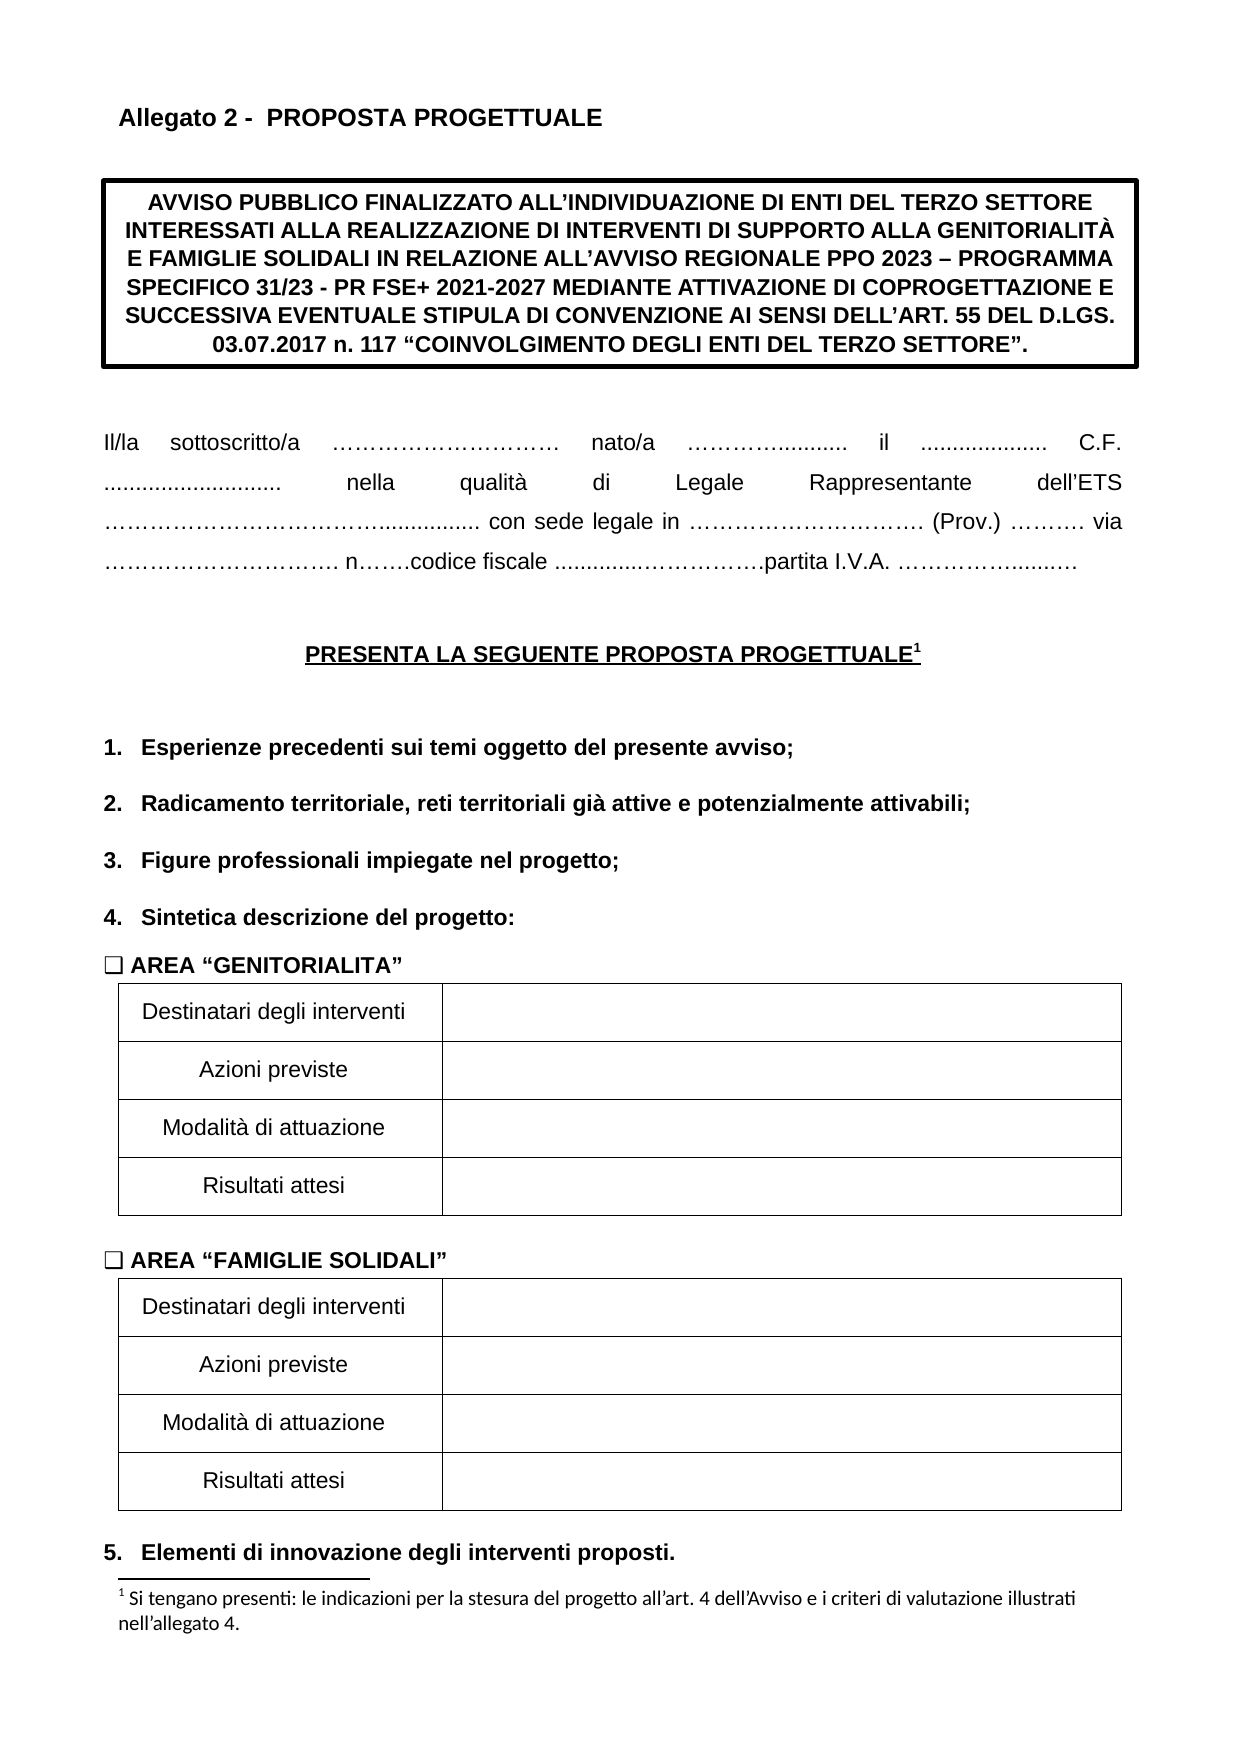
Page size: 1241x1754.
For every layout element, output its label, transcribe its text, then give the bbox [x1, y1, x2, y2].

table_cell [443, 1453, 1121, 1509]
text ❑ AREA “FAMIGLIE SOLIDALI” [103, 1244, 1122, 1275]
table_cell Modalità di attuazione [119, 1100, 442, 1157]
table_cell Azioni previste [119, 1337, 442, 1394]
table_cell Risultati attesi [119, 1453, 442, 1509]
list Sintetica descrizione del progetto: [103, 904, 1122, 930]
table_cell [443, 1100, 1121, 1157]
table_cell [443, 1042, 1121, 1099]
table_cell [443, 1395, 1121, 1452]
text ❑ AREA “GENITORIALITA” [103, 949, 1122, 980]
table_header Destinatari degli interventi [119, 984, 442, 1041]
table_cell [443, 1337, 1121, 1394]
table_header Destinatari degli interventi [119, 1279, 442, 1336]
list Elementi di innovazione degli interventi proposti. [103, 1539, 1122, 1565]
table_header [443, 984, 1121, 1041]
list Figure professionali impiegate nel progetto; [103, 847, 1122, 873]
list Radicamento territoriale, reti territoriali già attive e potenzialmente attivabili; [103, 790, 1122, 817]
table_cell Risultati attesi [119, 1158, 442, 1214]
text Allegato 2 - PROPOSTA PROGETTUALE [118, 103, 1122, 132]
list Esperienze precedenti sui temi oggetto del presente avviso; [103, 733, 1122, 760]
text PRESENTA LA SEGUENTE PROPOSTA PROGETTUALE [103, 641, 1122, 667]
table_cell [443, 1158, 1121, 1214]
text Il/la sottoscritto/a ………………………… nato/a …………........... il .................... C.F. ............................ nella qualità di Legale Rappresentante dell’ETS ………………………………................ con sede legale in …………………………. (Prov.) ………. via …………………………. n…….codice fiscale ..............…………….partita I.V.A. …………….......… [103, 429, 1122, 574]
table_header [443, 1279, 1121, 1336]
table_cell Modalità di attuazione [119, 1395, 442, 1452]
table_cell Azioni previste [119, 1042, 442, 1099]
